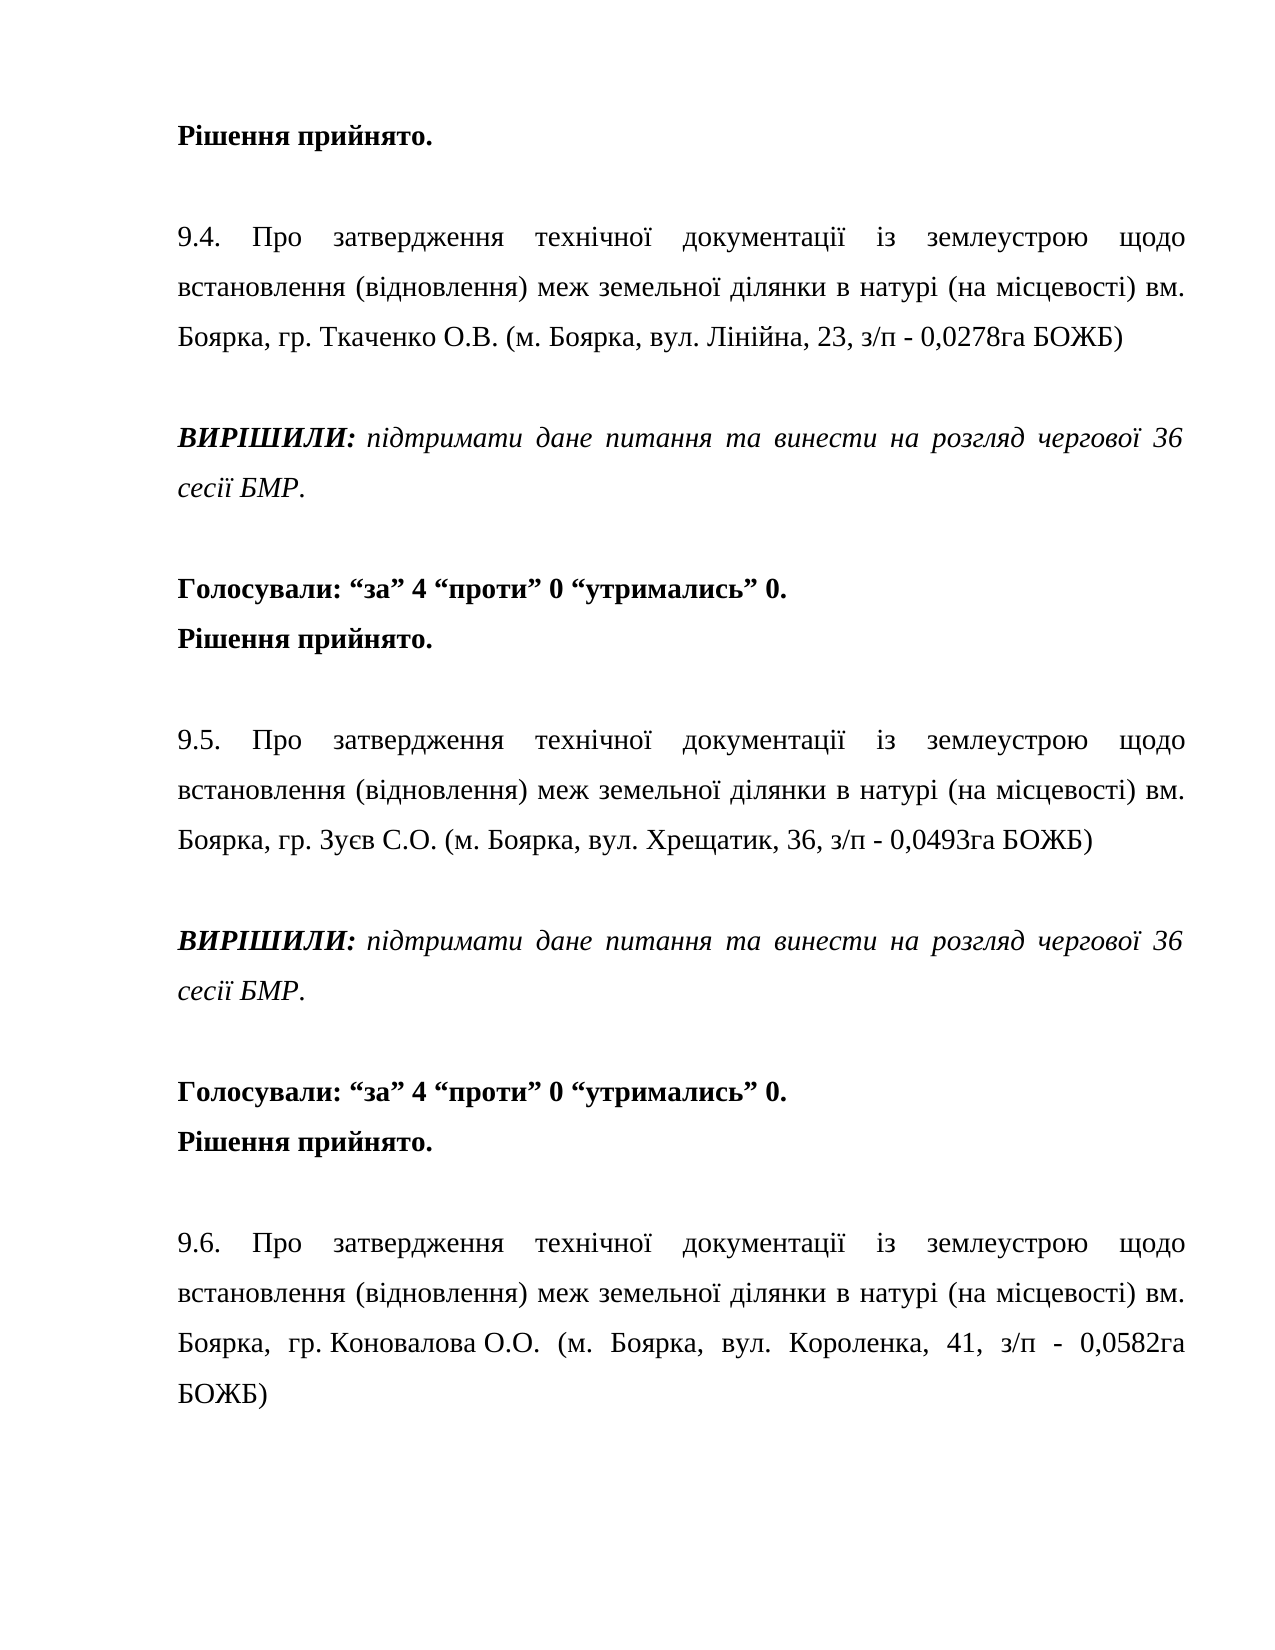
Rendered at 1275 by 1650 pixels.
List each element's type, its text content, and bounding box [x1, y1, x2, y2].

text Голосували: “за” 4 “проти” 0 “утримались” 0. [177, 571, 1186, 604]
text 9.6. Про затвердження технічної документації із землеустрою щодо встановлення (відновлення) меж земельної ділянки в натурі (на місцевості) вм. Боярка, гр. Коновалова О.О. (м. Боярка, вул. Короленка, 41, з/п - 0,0582га БОЖБ) [177, 1225, 1186, 1409]
text 9.5. Про затвердження технічної документації із землеустрою щодо встановлення (відновлення) меж земельної ділянки в натурі (на місцевості) вм. Боярка, гр. Зуєв С.О. (м. Боярка, вул. Хрещатик, 36, з/п - 0,0493га БОЖБ) [177, 722, 1186, 856]
text Рішення прийнято. [177, 118, 1186, 152]
text Рішення прийнято. [177, 1124, 1186, 1158]
text ВИРІШИЛИ: підтримати дане питання та винести на розгляд чергової 36 сесії БМР. [177, 923, 1186, 1007]
text 9.4. Про затвердження технічної документації із землеустрою щодо встановлення (відновлення) меж земельної ділянки в натурі (на місцевості) вм. Боярка, гр. Ткаченко О.В. (м. Боярка, вул. Лінійна, 23, з/п - 0,0278га БОЖБ) [177, 219, 1186, 353]
text Рішення прийнято. [177, 621, 1186, 655]
text ВИРІШИЛИ: підтримати дане питання та винести на розгляд чергової 36 сесії БМР. [177, 420, 1186, 504]
text Голосували: “за” 4 “проти” 0 “утримались” 0. [177, 1074, 1186, 1108]
